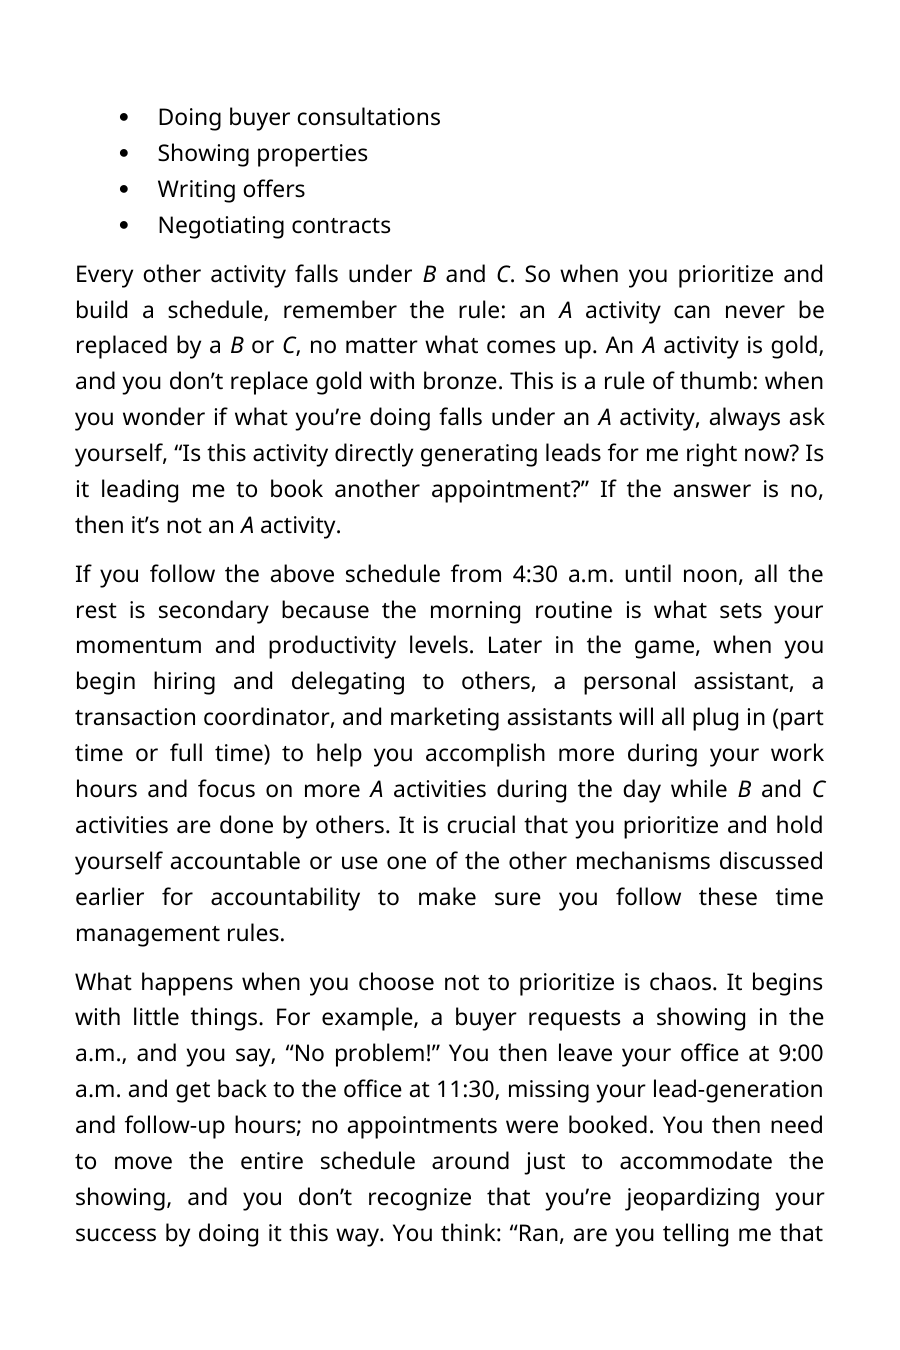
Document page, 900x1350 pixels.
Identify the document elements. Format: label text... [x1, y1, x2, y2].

list Showing properties [120, 137, 825, 168]
list Writing offers [120, 173, 825, 204]
list Doing buyer consultations [120, 101, 825, 133]
list Negotiating contracts [120, 209, 825, 240]
text If you follow the above schedule from 4:30 a.m. until noon, all the rest is secondary because the morning routine is what sets your momentum and productivity levels. Later in the game, when you begin hiring and delegating to others, a personal assistant, a transaction coordinator, and marketing assistants will all plug in (part time or full time) to help you accomplish more during your work hours and focus on more A activities during the day while B and C activities are done by others. It is crucial that you prioritize and hold yourself accountable or use one of the other mechanisms discussed earlier for accountability to make sure you follow these time management rules. [75, 558, 825, 948]
text Every other activity falls under B and C. So when you prioritize and build a schedule, remember the rule: an A activity can never be replaced by a B or C, no matter what comes up. An A activity is gold, and you don’t replace gold with bronze. This is a rule of thumb: when you wonder if what you’re doing falls under an A activity, always ask yourself, “Is this activity directly generating leads for me right now? Is it leading me to book another appointment?” If the answer is no, then it’s not an A activity. [75, 258, 825, 540]
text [75, 965, 825, 1248]
